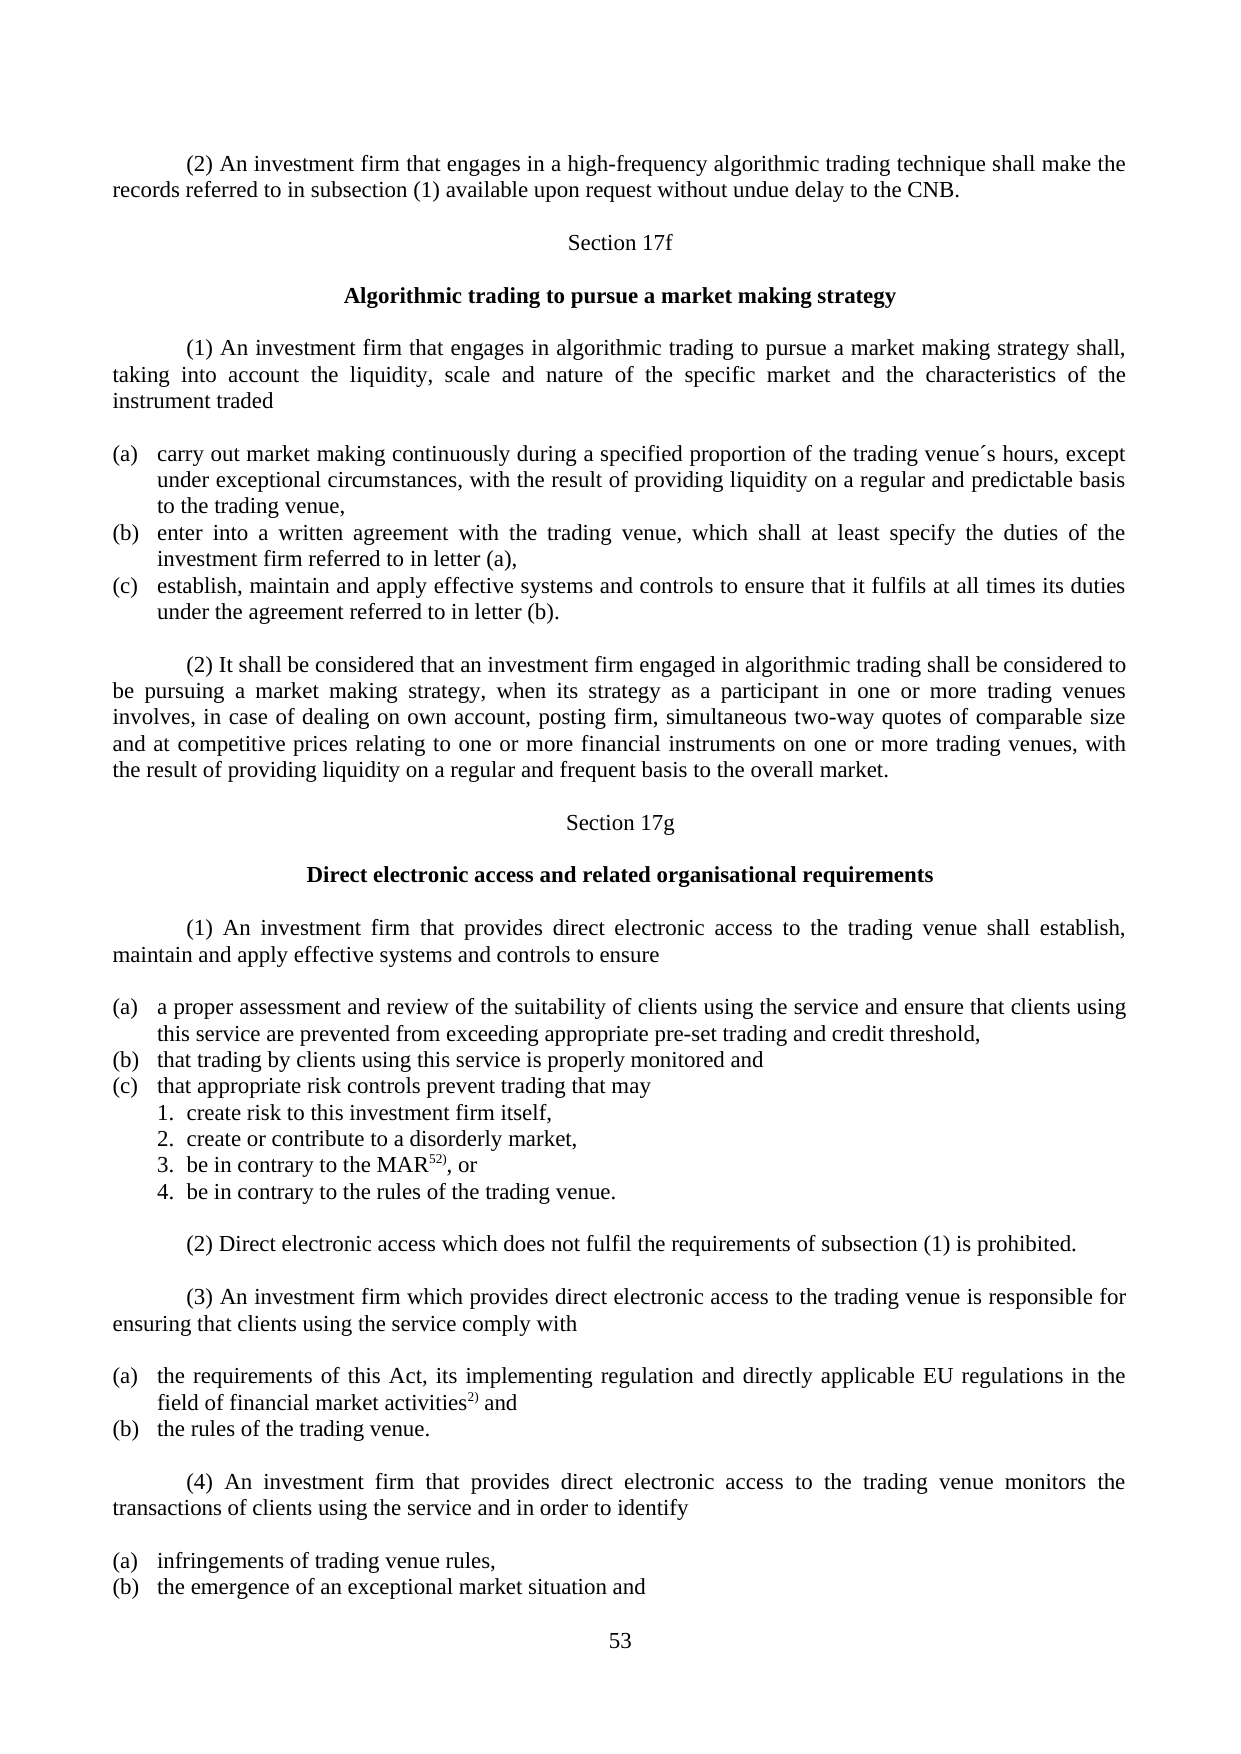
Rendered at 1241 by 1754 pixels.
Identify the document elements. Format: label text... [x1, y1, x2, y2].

text 2. create or contribute to a disorderly market, [157, 1125, 1128, 1151]
text (3) An investment firm which provides direct electronic access to the trading venue is responsible for ensuring that clients using the service comply with [112, 1283, 1128, 1336]
text 4. be in contrary to the rules of the trading venue. [157, 1178, 1128, 1204]
text (a) infringements of trading venue rules, [112, 1547, 1128, 1573]
text (c) that appropriate risk controls prevent trading that may [112, 1072, 1128, 1099]
text (b) the emergence of an exceptional market situation and [112, 1573, 1128, 1599]
text (1) An investment firm that engages in algorithmic trading to pursue a market making strategy shall, taking into account the liquidity, scale and nature of the specific market and the characteristics of the instrument traded [112, 334, 1128, 413]
text Direct electronic access and related organisational requirements [112, 862, 1128, 888]
text (4) An investment firm that provides direct electronic access to the trading venue monitors the transactions of clients using the service and in order to identify [112, 1468, 1128, 1520]
text (2) An investment firm that engages in a high-frequency algorithmic trading technique shall make the records referred to in subsection (1) available upon request without undue delay to the CNB. [112, 150, 1128, 203]
text (b) that trading by clients using this service is properly monitored and [112, 1046, 1128, 1072]
text (1) An investment firm that provides direct electronic access to the trading venue shall establish, maintain and apply effective systems and controls to ensure [112, 914, 1128, 967]
text (a) a proper assessment and review of the suitability of clients using the service and ensure that clients using this service are prevented from exceeding appropriate pre-set trading and credit threshold, [112, 993, 1128, 1046]
text (a) the requirements of this Act, its implementing regulation and directly applicable EU regulations in the field of financial market activities2) and [112, 1362, 1128, 1415]
text 3. be in contrary to the MAR52), or [157, 1151, 1128, 1178]
text Algorithmic trading to pursue a market making strategy [112, 282, 1128, 308]
text 1. create risk to this investment firm itself, [157, 1099, 1128, 1125]
text (b) the rules of the trading venue. [112, 1415, 1128, 1441]
text (2) Direct electronic access which does not fulfil the requirements of subsection (1) is prohibited. [112, 1231, 1128, 1257]
text Section 17f [112, 229, 1128, 255]
text (b) enter into a written agreement with the trading venue, which shall at least specify the duties of the investment firm referred to in letter (a), [112, 519, 1128, 572]
text (c) establish, maintain and apply effective systems and controls to ensure that it fulfils at all times its duties under the agreement referred to in letter (b). [112, 572, 1128, 624]
text (2) It shall be considered that an investment firm engaged in algorithmic trading shall be considered to be pursuing a market making strategy, when its strategy as a participant in one or more trading venues involves, in case of dealing on own account, posting firm, simultaneous two-way quotes of comparable size and at competitive prices relating to one or more financial instruments on one or more trading venues, with the result of providing liquidity on a regular and frequent basis to the overall market. [112, 651, 1128, 782]
text (a) carry out market making continuously during a specified proportion of the trading venue´s hours, except under exceptional circumstances, with the result of providing liquidity on a regular and predictable basis to the trading venue, [112, 440, 1128, 519]
text Section 17g [112, 809, 1128, 835]
